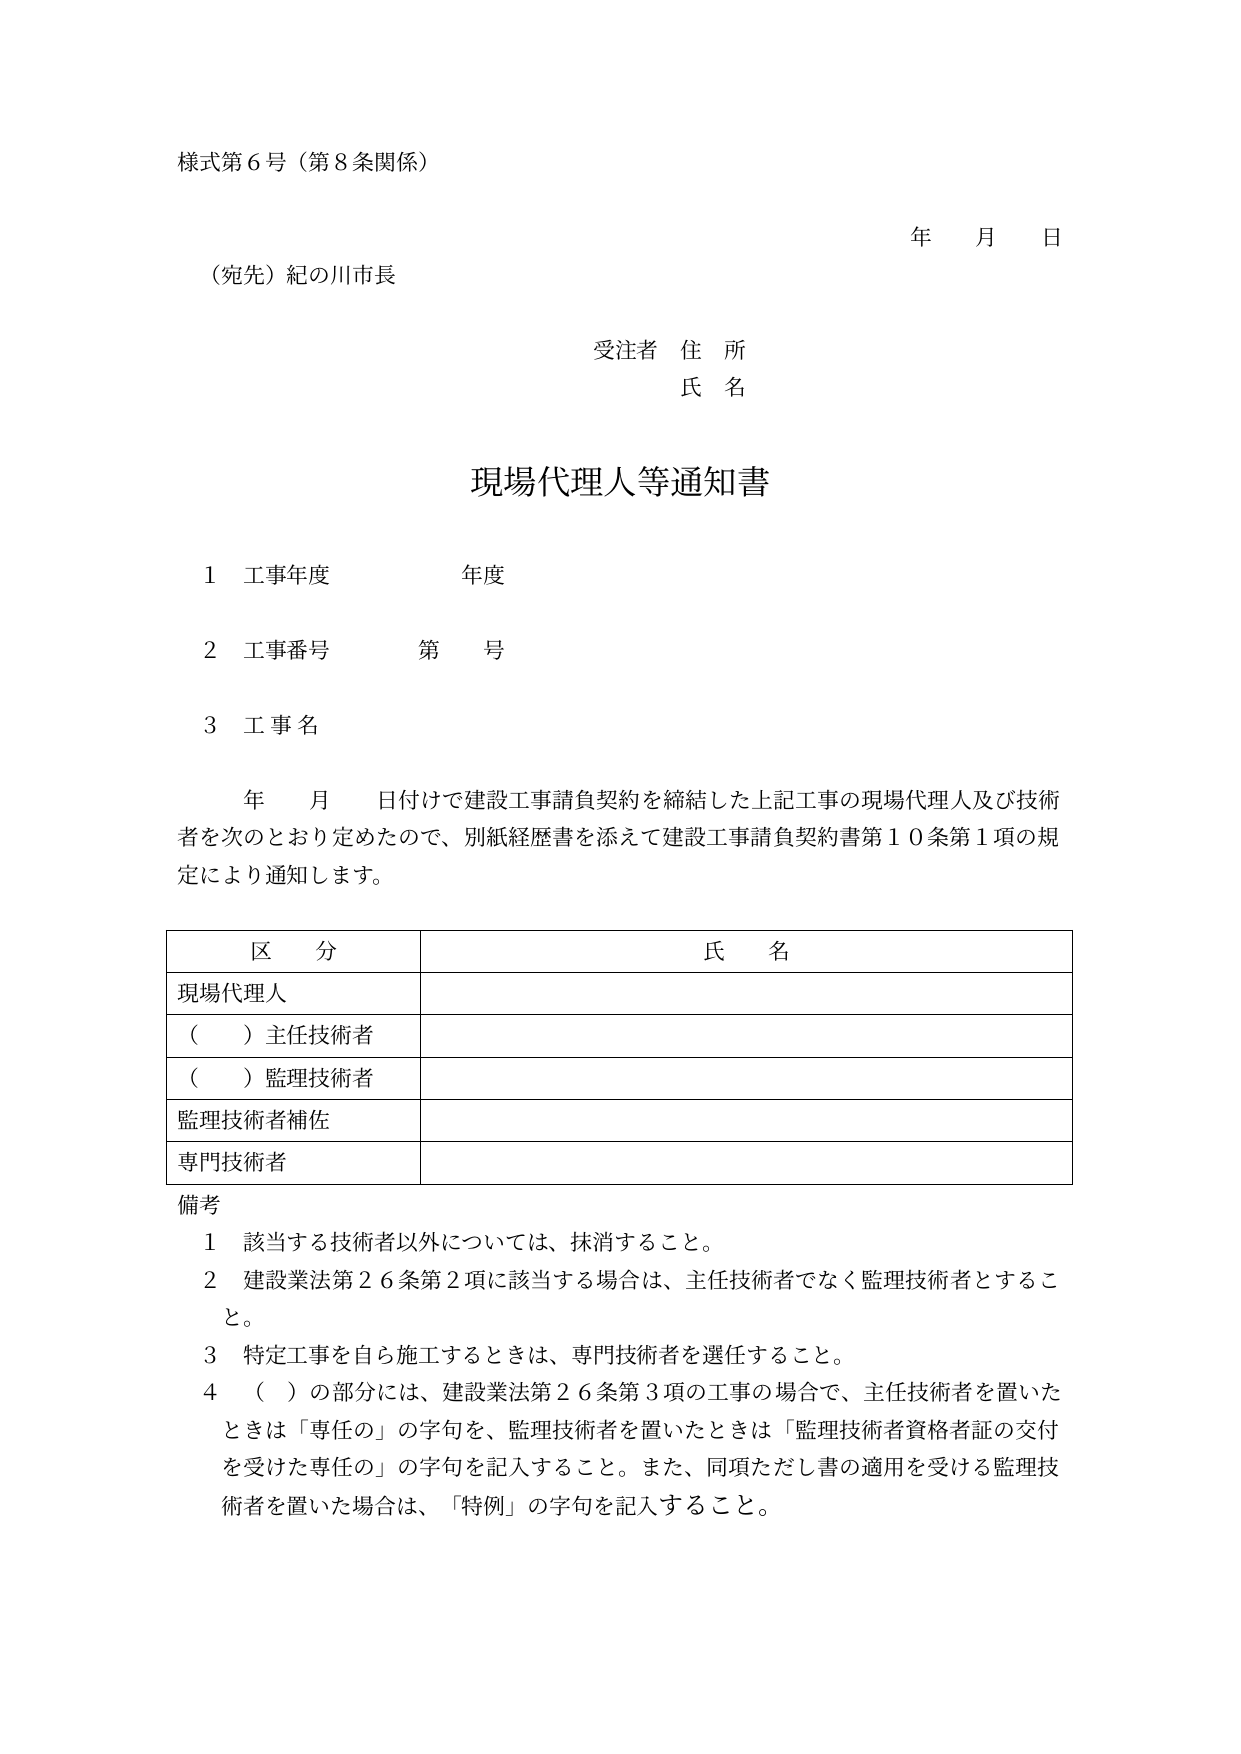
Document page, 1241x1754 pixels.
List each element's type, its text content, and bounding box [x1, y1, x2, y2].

text １ 該当する技術者以外については、抹消すること。 [177, 1222, 1063, 1260]
text ２ 建設業法第２６条第２項に該当する場合は、主任技術者でなく監理技術者とすること。 [177, 1260, 1063, 1335]
text １ 工事年度 年度 [177, 555, 1063, 592]
text 様式第６号（第８条関係） [177, 142, 1063, 180]
text 氏 名 [177, 367, 1063, 405]
text ３ 特定工事を自ら施工するときは、専門技術者を選任すること。 [177, 1335, 1063, 1372]
table_header 区 分 [167, 931, 420, 972]
table_cell （ ）監理技術者 [167, 1058, 420, 1099]
table_cell [421, 1015, 1072, 1057]
text 現場代理人等通知書 [177, 442, 1063, 517]
table_cell [421, 973, 1072, 1014]
table_cell [421, 1100, 1072, 1141]
text 年 月 日付けで建設工事請負契約を締結した上記工事の現場代理人及び技術者を次のとおり定めたので、別紙経歴書を添えて建設工事請負契約書第１０条第１項の規定により通知します。 [177, 780, 1063, 892]
text ４ （ ）の部分には、建設業法第２６条第３項の工事の場合で、主任技術者を置いたときは「専任の」の字句を、監理技術者を置いたときは「監理技術者資格者証の交付を受けた専任の」の字句を記入すること。また、同項ただし書の適用を受ける監理技術者を置いた場合は、「特例」の字句を記入すること。 [177, 1372, 1063, 1522]
text ３ 工事名 [177, 705, 1063, 742]
table_cell 現場代理人 [167, 973, 420, 1014]
table_cell 専門技術者 [167, 1142, 420, 1184]
table_header 氏 名 [421, 931, 1072, 972]
table_cell 監理技術者補佐 [167, 1100, 420, 1141]
table_cell [421, 1058, 1072, 1099]
text 年 月 日 [177, 217, 1063, 255]
text 受注者 住 所 [177, 330, 1063, 367]
table_cell （ ）主任技術者 [167, 1015, 420, 1057]
text （宛先）紀の川市長 [177, 255, 1063, 292]
text 備考 [177, 1185, 1063, 1222]
table_cell [421, 1142, 1072, 1184]
text ２ 工事番号 第 号 [177, 630, 1063, 667]
